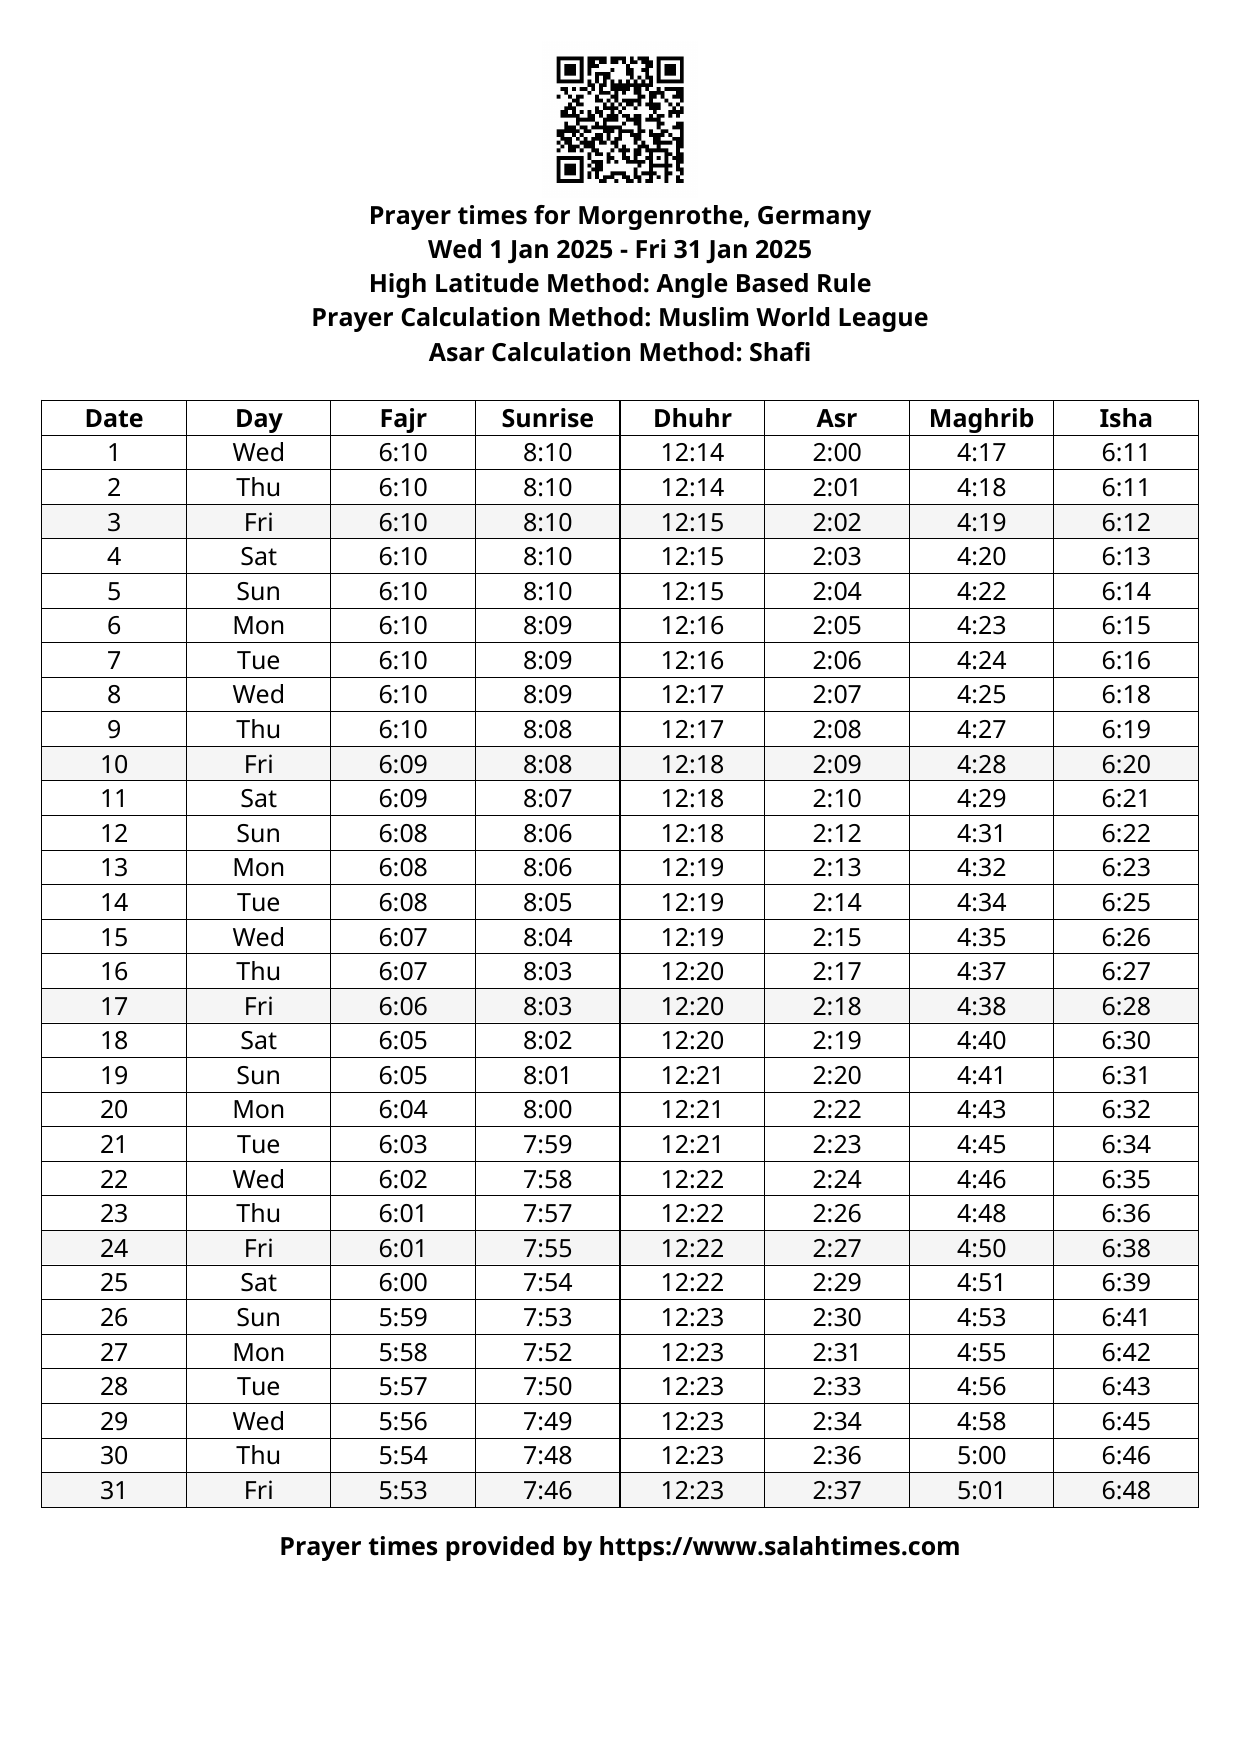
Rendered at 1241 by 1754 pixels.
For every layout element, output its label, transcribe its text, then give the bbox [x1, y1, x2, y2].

table_cell 6:46 [1054, 1439, 1198, 1472]
table_cell 2:04 [765, 574, 909, 607]
table_cell 6:03 [331, 1127, 475, 1161]
table_cell 6:23 [1054, 851, 1198, 884]
table_cell 15 [42, 920, 186, 953]
table_cell 12:20 [621, 989, 764, 1022]
table_cell 23 [42, 1196, 186, 1230]
table_cell 2:29 [765, 1266, 909, 1299]
table_cell 4:20 [910, 539, 1053, 573]
table_cell 12:22 [621, 1231, 764, 1264]
table_cell 6:48 [1054, 1473, 1198, 1507]
table_cell 2:26 [765, 1196, 909, 1230]
table_cell 6:34 [1054, 1127, 1198, 1161]
table_cell 7:52 [476, 1335, 619, 1368]
table_cell 6:10 [331, 470, 475, 504]
table_cell 6:30 [1054, 1024, 1198, 1057]
table_cell 1 [42, 436, 186, 469]
table_cell 6:11 [1054, 470, 1198, 504]
table_cell 2:30 [765, 1300, 909, 1334]
table_cell Thu [187, 470, 330, 504]
table_cell 24 [42, 1231, 186, 1264]
table_cell 12:23 [621, 1473, 764, 1507]
table_cell Wed [187, 920, 330, 953]
table_cell 7:50 [476, 1369, 619, 1403]
table_cell 12:22 [621, 1266, 764, 1299]
table_cell 6:39 [1054, 1266, 1198, 1299]
table_cell 8:09 [476, 643, 619, 677]
table_cell 4:22 [910, 574, 1053, 607]
table_cell 11 [42, 781, 186, 815]
table_cell 2:20 [765, 1058, 909, 1092]
table_cell 7:53 [476, 1300, 619, 1334]
table_cell Mon [187, 609, 330, 642]
table_cell Mon [187, 851, 330, 884]
table_cell 4:28 [910, 747, 1053, 780]
table_cell 4:53 [910, 1300, 1053, 1334]
table_header Asr [765, 401, 909, 434]
table_cell 6:28 [1054, 989, 1198, 1022]
table_cell 12:21 [621, 1058, 764, 1092]
table_cell 6:26 [1054, 920, 1198, 953]
table_cell 4:40 [910, 1024, 1053, 1057]
table_cell 4:46 [910, 1162, 1053, 1195]
table_cell 8:00 [476, 1093, 619, 1126]
text Asar Calculation Method: Shafi [42, 334, 1198, 368]
table_cell Tue [187, 643, 330, 677]
table_cell 6:10 [331, 678, 475, 711]
table_cell Wed [187, 1404, 330, 1437]
table_cell 6 [42, 609, 186, 642]
table_cell 2:17 [765, 954, 909, 988]
table_header Day [187, 401, 330, 434]
table_cell 5:01 [910, 1473, 1053, 1507]
table_cell 7:59 [476, 1127, 619, 1161]
table_cell 17 [42, 989, 186, 1022]
table_cell 2:33 [765, 1369, 909, 1403]
table_cell 7:49 [476, 1404, 619, 1437]
table_cell 8:02 [476, 1024, 619, 1057]
table_cell Thu [187, 1196, 330, 1230]
table_cell 8:10 [476, 539, 619, 573]
table_cell 12:22 [621, 1162, 764, 1195]
table_cell 6:35 [1054, 1162, 1198, 1195]
table_header Isha [1054, 401, 1198, 434]
table_cell 4:32 [910, 851, 1053, 884]
table_cell 2:19 [765, 1024, 909, 1057]
table_cell 6:32 [1054, 1093, 1198, 1126]
table_cell 27 [42, 1335, 186, 1368]
table_cell 6:14 [1054, 574, 1198, 607]
table_cell 6:18 [1054, 678, 1198, 711]
table_cell 2:05 [765, 609, 909, 642]
table_cell 3 [42, 505, 186, 538]
table_cell 6:07 [331, 920, 475, 953]
table_header Date [42, 401, 186, 434]
table_cell Wed [187, 436, 330, 469]
table_cell 5:53 [331, 1473, 475, 1507]
table_cell Thu [187, 712, 330, 746]
table_cell 22 [42, 1162, 186, 1195]
table_cell Fri [187, 747, 330, 780]
table_cell 6:41 [1054, 1300, 1198, 1334]
table_cell 6:31 [1054, 1058, 1198, 1092]
table_cell 2:15 [765, 920, 909, 953]
table_cell 12:15 [621, 539, 764, 573]
table_cell 16 [42, 954, 186, 988]
table_cell 6:08 [331, 816, 475, 849]
table_cell 12:19 [621, 851, 764, 884]
table_cell 6:38 [1054, 1231, 1198, 1264]
table_cell 28 [42, 1369, 186, 1403]
table_cell 4:23 [910, 609, 1053, 642]
table_cell 6:02 [331, 1162, 475, 1195]
table_cell 6:11 [1054, 436, 1198, 469]
table_cell 8:05 [476, 885, 619, 919]
table_cell Sat [187, 1266, 330, 1299]
picture [542, 41, 699, 198]
table_cell 12:23 [621, 1300, 764, 1334]
table_cell 12:18 [621, 781, 764, 815]
table_cell 8:09 [476, 678, 619, 711]
table_cell 2:10 [765, 781, 909, 815]
table_cell 6:06 [331, 989, 475, 1022]
table_cell 6:43 [1054, 1369, 1198, 1403]
table_cell 6:07 [331, 954, 475, 988]
table_cell 4:24 [910, 643, 1053, 677]
table_cell 12:19 [621, 920, 764, 953]
table_cell 6:13 [1054, 539, 1198, 573]
table_cell 8:08 [476, 712, 619, 746]
table_cell 4:34 [910, 885, 1053, 919]
table_cell 4:18 [910, 470, 1053, 504]
table_cell 8:06 [476, 851, 619, 884]
table_cell 4:29 [910, 781, 1053, 815]
table_cell 12:15 [621, 574, 764, 607]
table_cell 12:20 [621, 954, 764, 988]
table_cell 12:17 [621, 678, 764, 711]
table_cell 7:48 [476, 1439, 619, 1472]
table_cell 6:10 [331, 574, 475, 607]
table_cell 12:18 [621, 747, 764, 780]
table_cell 6:45 [1054, 1404, 1198, 1437]
table_cell 4:48 [910, 1196, 1053, 1230]
table_cell 4:41 [910, 1058, 1053, 1092]
table_cell 2:14 [765, 885, 909, 919]
table_cell 25 [42, 1266, 186, 1299]
table_cell 2:08 [765, 712, 909, 746]
table_cell 7:54 [476, 1266, 619, 1299]
table_cell 6:01 [331, 1231, 475, 1264]
table_cell 6:08 [331, 851, 475, 884]
table_cell 4:58 [910, 1404, 1053, 1437]
table_cell 12:23 [621, 1439, 764, 1472]
table_cell 2:01 [765, 470, 909, 504]
table_cell Sat [187, 1024, 330, 1057]
table_cell Tue [187, 1369, 330, 1403]
table_cell Fri [187, 989, 330, 1022]
table_cell 2:03 [765, 539, 909, 573]
table_cell 6:25 [1054, 885, 1198, 919]
table_cell 4:55 [910, 1335, 1053, 1368]
table_cell 7:55 [476, 1231, 619, 1264]
table_cell 6:01 [331, 1196, 475, 1230]
table_cell 8:03 [476, 989, 619, 1022]
table_cell Sat [187, 781, 330, 815]
table_cell 7 [42, 643, 186, 677]
table_cell 6:05 [331, 1024, 475, 1057]
table_cell 4:50 [910, 1231, 1053, 1264]
table_cell 5:00 [910, 1439, 1053, 1472]
table_cell 8:08 [476, 747, 619, 780]
table_cell 6:36 [1054, 1196, 1198, 1230]
table_cell 12:21 [621, 1127, 764, 1161]
table_cell 2:27 [765, 1231, 909, 1264]
table_header Maghrib [910, 401, 1053, 434]
table_cell 4 [42, 539, 186, 573]
text Wed 1 Jan 2025 - Fri 31 Jan 2025 [42, 232, 1198, 266]
table_cell 5:59 [331, 1300, 475, 1334]
table_cell 8:09 [476, 609, 619, 642]
table_cell 2:31 [765, 1335, 909, 1368]
table_cell 12:22 [621, 1196, 764, 1230]
table_cell 12:23 [621, 1335, 764, 1368]
table_cell 6:27 [1054, 954, 1198, 988]
table_cell Fri [187, 1231, 330, 1264]
table_cell 2:13 [765, 851, 909, 884]
table_cell 4:27 [910, 712, 1053, 746]
table_cell 8:04 [476, 920, 619, 953]
table_cell 6:00 [331, 1266, 475, 1299]
table_cell 12:18 [621, 816, 764, 849]
table_cell 2:00 [765, 436, 909, 469]
table_cell 6:10 [331, 539, 475, 573]
table_cell 13 [42, 851, 186, 884]
table_cell 18 [42, 1024, 186, 1057]
table_cell Wed [187, 1162, 330, 1195]
table_cell 2:02 [765, 505, 909, 538]
table_cell Sun [187, 574, 330, 607]
table_cell 12:14 [621, 436, 764, 469]
table_cell 7:57 [476, 1196, 619, 1230]
text High Latitude Method: Angle Based Rule [42, 266, 1198, 300]
table_cell 9 [42, 712, 186, 746]
table_cell 2:18 [765, 989, 909, 1022]
table_cell 4:17 [910, 436, 1053, 469]
table_cell 6:08 [331, 885, 475, 919]
table_cell 6:19 [1054, 712, 1198, 746]
table_cell 6:10 [331, 643, 475, 677]
table_cell Sun [187, 816, 330, 849]
table_cell 6:10 [331, 505, 475, 538]
table_cell 6:22 [1054, 816, 1198, 849]
table_cell 5:56 [331, 1404, 475, 1437]
table_cell 8:10 [476, 436, 619, 469]
table_cell Sat [187, 539, 330, 573]
table_cell 6:10 [331, 712, 475, 746]
table_cell 4:38 [910, 989, 1053, 1022]
table_cell 4:37 [910, 954, 1053, 988]
table_cell 4:35 [910, 920, 1053, 953]
table_cell 8:07 [476, 781, 619, 815]
table_cell 12:20 [621, 1024, 764, 1057]
table_cell Mon [187, 1335, 330, 1368]
table_cell 30 [42, 1439, 186, 1472]
table_cell 8:10 [476, 470, 619, 504]
table_cell 6:42 [1054, 1335, 1198, 1368]
table_cell 4:43 [910, 1093, 1053, 1126]
table_cell 12:23 [621, 1369, 764, 1403]
table_cell 2 [42, 470, 186, 504]
table_cell 29 [42, 1404, 186, 1437]
table_cell 5:54 [331, 1439, 475, 1472]
table_cell 6:12 [1054, 505, 1198, 538]
table_cell 4:31 [910, 816, 1053, 849]
table_cell Fri [187, 1473, 330, 1507]
table_cell 2:34 [765, 1404, 909, 1437]
table_cell 8 [42, 678, 186, 711]
table_cell 8:03 [476, 954, 619, 988]
table_cell 2:12 [765, 816, 909, 849]
table_cell 12 [42, 816, 186, 849]
table_cell Mon [187, 1093, 330, 1126]
table_cell 7:46 [476, 1473, 619, 1507]
table_cell Thu [187, 1439, 330, 1472]
table_cell Thu [187, 954, 330, 988]
table_header Dhuhr [621, 401, 764, 434]
table_cell 5:57 [331, 1369, 475, 1403]
table_header Sunrise [476, 401, 619, 434]
table_cell 6:10 [331, 609, 475, 642]
table_cell 8:06 [476, 816, 619, 849]
table_cell 5 [42, 574, 186, 607]
table_cell 12:15 [621, 505, 764, 538]
table_cell Sun [187, 1058, 330, 1092]
table_cell 4:56 [910, 1369, 1053, 1403]
table_cell 6:05 [331, 1058, 475, 1092]
table_cell 5:58 [331, 1335, 475, 1368]
table_cell 20 [42, 1093, 186, 1126]
table_cell 12:14 [621, 470, 764, 504]
table_cell 8:01 [476, 1058, 619, 1092]
table_header Fajr [331, 401, 475, 434]
table_cell 8:10 [476, 505, 619, 538]
table_cell 6:15 [1054, 609, 1198, 642]
table_cell 19 [42, 1058, 186, 1092]
table_cell 4:51 [910, 1266, 1053, 1299]
table_cell Fri [187, 505, 330, 538]
text Prayer times provided by https://www.salahtimes.com [42, 1528, 1198, 1563]
table_cell 2:22 [765, 1093, 909, 1126]
table_cell 4:45 [910, 1127, 1053, 1161]
table_cell 6:09 [331, 747, 475, 780]
table_cell Wed [187, 678, 330, 711]
table_cell Tue [187, 1127, 330, 1161]
table_cell 12:21 [621, 1093, 764, 1126]
table_cell 6:21 [1054, 781, 1198, 815]
table_cell 12:23 [621, 1404, 764, 1437]
table_cell 12:17 [621, 712, 764, 746]
table_cell 4:19 [910, 505, 1053, 538]
table_cell 26 [42, 1300, 186, 1334]
table_cell 2:06 [765, 643, 909, 677]
table_cell 31 [42, 1473, 186, 1507]
table_cell 2:24 [765, 1162, 909, 1195]
table_cell 2:23 [765, 1127, 909, 1161]
table_cell 6:09 [331, 781, 475, 815]
table_cell 12:16 [621, 609, 764, 642]
table_cell 12:19 [621, 885, 764, 919]
table_cell 21 [42, 1127, 186, 1161]
text Prayer times for Morgenrothe, Germany [42, 198, 1198, 232]
table_cell 6:04 [331, 1093, 475, 1126]
table_cell 4:25 [910, 678, 1053, 711]
table_cell 10 [42, 747, 186, 780]
table_cell 6:10 [331, 436, 475, 469]
table_cell 6:20 [1054, 747, 1198, 780]
table_cell 2:07 [765, 678, 909, 711]
table_cell 2:37 [765, 1473, 909, 1507]
table_cell 12:16 [621, 643, 764, 677]
table_cell 2:09 [765, 747, 909, 780]
table_cell 6:16 [1054, 643, 1198, 677]
table_cell 14 [42, 885, 186, 919]
table_cell Sun [187, 1300, 330, 1334]
table_cell 8:10 [476, 574, 619, 607]
table_cell 2:36 [765, 1439, 909, 1472]
text Prayer Calculation Method: Muslim World League [42, 300, 1198, 334]
table_cell 7:58 [476, 1162, 619, 1195]
table_cell Tue [187, 885, 330, 919]
